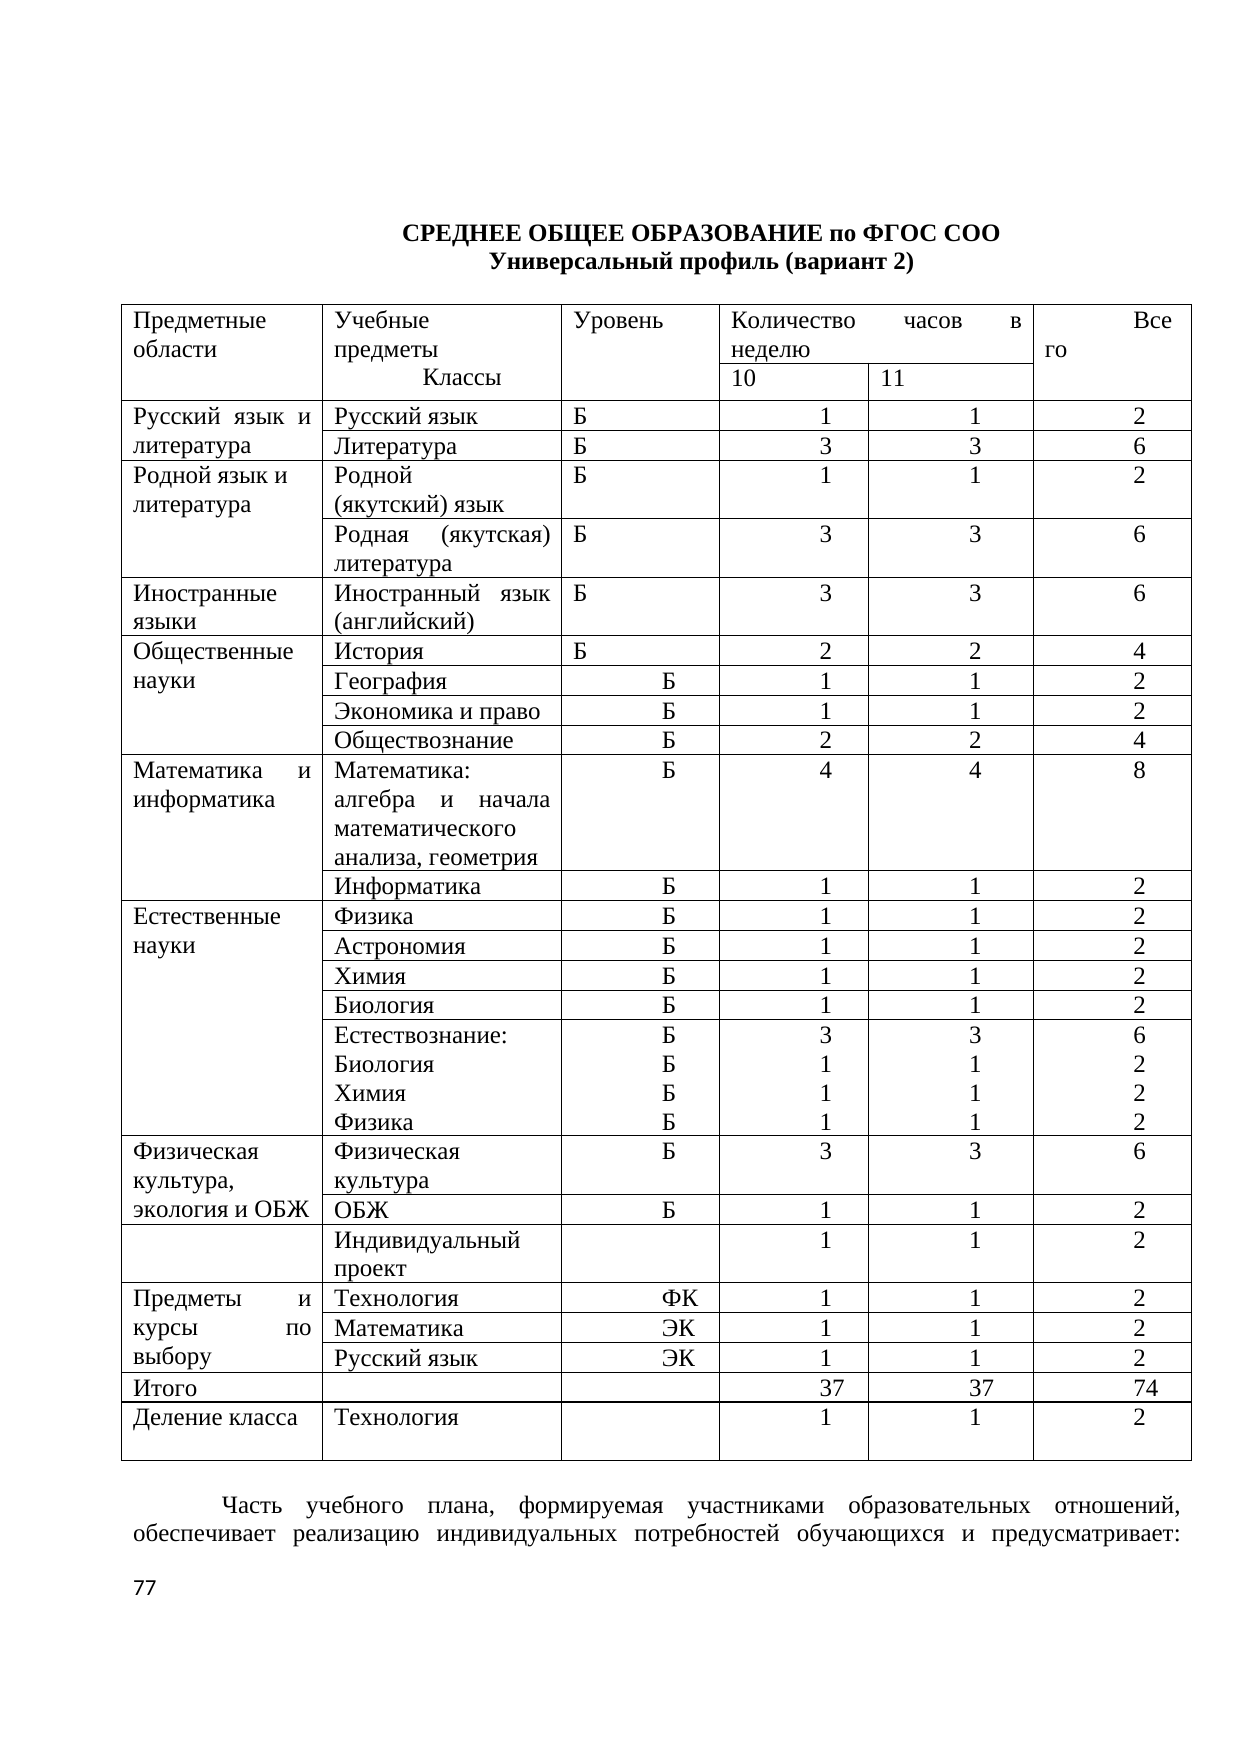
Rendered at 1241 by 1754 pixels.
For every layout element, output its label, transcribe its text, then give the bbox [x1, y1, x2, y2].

table_cell Б [562, 431, 719, 459]
text СРЕДНЕЕ ОБЩЕЕ ОБРАЗОВАНИЕ по ФГОС СОО [133, 218, 1181, 246]
table_cell Б [562, 401, 719, 430]
table_cell 2 [1034, 696, 1191, 724]
table_cell Литература [323, 431, 561, 459]
table_header Уровень [562, 305, 719, 400]
table_cell Математика [323, 1313, 561, 1342]
table_cell 1 [720, 961, 868, 989]
table_cell Б Б Б Б [562, 1020, 719, 1135]
table_cell Общественные науки [122, 636, 322, 754]
table_cell ФК [562, 1283, 719, 1312]
table_cell 2 [1034, 1283, 1191, 1312]
table_cell [122, 1225, 322, 1282]
table_cell 6 [1034, 519, 1191, 577]
table_cell 3 1 1 1 [869, 1020, 1033, 1135]
table_cell Б [562, 901, 719, 930]
table_cell 2 [1034, 1195, 1191, 1224]
table_cell 1 [720, 901, 868, 930]
table_cell 1 [720, 1313, 868, 1342]
table_cell 1 [869, 696, 1033, 724]
table_cell 2 [1034, 1225, 1191, 1282]
table_cell 3 [869, 578, 1033, 635]
table_cell [562, 1225, 719, 1282]
table_cell Б [562, 461, 719, 518]
table_cell Предметы и курсы по выбору [122, 1283, 322, 1372]
table_cell Русский язык [323, 1343, 561, 1372]
table_cell 1 [720, 1283, 868, 1312]
table_header Всего [1034, 305, 1191, 400]
table_cell 4 [869, 755, 1033, 870]
table_cell 6 [1034, 578, 1191, 635]
table_cell 1 [869, 461, 1033, 518]
table_cell Естествознание: Биология Химия Физика [323, 1020, 561, 1135]
table_cell 2 [1034, 461, 1191, 518]
table_cell 3 1 1 1 [720, 1020, 868, 1135]
table_cell 3 [869, 431, 1033, 459]
table_cell 4 [1034, 726, 1191, 754]
table_cell Б [562, 931, 719, 960]
table_cell 1 [869, 1343, 1033, 1372]
table_cell Б [562, 666, 719, 695]
table_header Количество часов в неделю [720, 305, 1033, 362]
table_cell 2 [1034, 666, 1191, 695]
table_cell Б [562, 519, 719, 577]
table_cell Б [562, 961, 719, 989]
table_cell 2 [1034, 1343, 1191, 1372]
table_cell 1 [869, 1225, 1033, 1282]
table_cell 1 [869, 666, 1033, 695]
table_cell Итого [122, 1373, 322, 1401]
table_cell 8 [1034, 755, 1191, 870]
table_cell ОБЖ [323, 1195, 561, 1224]
table_cell 1 [869, 1283, 1033, 1312]
table_cell Индивидуальный проект [323, 1225, 561, 1282]
table_cell 1 [720, 871, 868, 900]
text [133, 1490, 1181, 1547]
table_cell 1 [720, 461, 868, 518]
table_cell Б [562, 636, 719, 665]
table_cell Информатика [323, 871, 561, 900]
table_cell Б [562, 578, 719, 635]
table_cell Физика [323, 901, 561, 930]
table_cell Экономика и право [323, 696, 561, 724]
table_cell 2 [1034, 1403, 1191, 1460]
table_cell 1 [869, 931, 1033, 960]
table_cell Б [562, 1136, 719, 1194]
table_cell 2 [720, 636, 868, 665]
table_cell 2 [1034, 901, 1191, 930]
table_cell 10 [720, 364, 868, 400]
table_cell Б [562, 755, 719, 870]
table_cell 4 [1034, 636, 1191, 665]
table_cell 3 [720, 578, 868, 635]
table_cell Б [562, 991, 719, 1019]
table_cell ЭК [562, 1313, 719, 1342]
table_cell 74 [1034, 1373, 1191, 1401]
table_cell [323, 1373, 561, 1401]
table_cell 3 [720, 1136, 868, 1194]
table_cell 2 [1034, 871, 1191, 900]
table_cell Астрономия [323, 931, 561, 960]
table_cell Родной язык и литература [122, 461, 322, 577]
table_cell 6 2 2 2 [1034, 1020, 1191, 1135]
table_cell Б [562, 726, 719, 754]
table_cell Технология [323, 1283, 561, 1312]
table_header Предметные области [122, 305, 322, 400]
table_cell Б [562, 871, 719, 900]
table_cell Математика: алгебра и начала математического анализа, геометрия [323, 755, 561, 870]
table_cell 1 [720, 1343, 868, 1372]
table_cell [562, 1373, 719, 1401]
table_cell 6 [1034, 1136, 1191, 1194]
table_cell Технология [323, 1403, 561, 1460]
table_cell 1 [869, 991, 1033, 1019]
table_cell 1 [869, 871, 1033, 900]
table_cell 1 [720, 1195, 868, 1224]
table_cell Родная (якутская) литература [323, 519, 561, 577]
table_cell 1 [720, 401, 868, 430]
table_cell История [323, 636, 561, 665]
table_cell ЭК [562, 1343, 719, 1372]
table_cell 1 [869, 961, 1033, 989]
table_cell Иностранные языки [122, 578, 322, 635]
table_cell [562, 1403, 719, 1460]
table_cell Русский язык [323, 401, 561, 430]
table_cell 1 [869, 901, 1033, 930]
table_cell Иностранный язык (английский) [323, 578, 561, 635]
table_cell 1 [869, 401, 1033, 430]
table_cell 2 [720, 726, 868, 754]
table_cell 1 [869, 1313, 1033, 1342]
table_cell Б [562, 696, 719, 724]
table_cell Математика и информатика [122, 755, 322, 900]
table_cell Деление класса [122, 1403, 322, 1460]
table_cell 2 [1034, 991, 1191, 1019]
table_cell 1 [720, 991, 868, 1019]
table_cell 1 [720, 931, 868, 960]
table_cell Б [562, 1195, 719, 1224]
table_cell 1 [720, 696, 868, 724]
table_cell Естественные науки [122, 901, 322, 1135]
table_cell 2 [1034, 931, 1191, 960]
table_cell 2 [869, 636, 1033, 665]
table_cell 37 [720, 1373, 868, 1401]
table_cell 4 [720, 755, 868, 870]
text Универсальный профиль (вариант 2) [133, 246, 1181, 275]
table_cell 2 [1034, 1313, 1191, 1342]
table_cell 1 [720, 1225, 868, 1282]
table_cell 1 [720, 666, 868, 695]
table_cell Русский язык и литература [122, 401, 322, 459]
table_cell 2 [1034, 401, 1191, 430]
table_cell 2 [1034, 961, 1191, 989]
table_cell Родной (якутский) язык [323, 461, 561, 518]
table_cell 1 [869, 1403, 1033, 1460]
table_cell Обществознание [323, 726, 561, 754]
table_cell 1 [869, 1195, 1033, 1224]
table_cell Биология [323, 991, 561, 1019]
table_cell 6 [1034, 431, 1191, 459]
table_cell 3 [869, 1136, 1033, 1194]
table_cell География [323, 666, 561, 695]
table_cell 3 [720, 519, 868, 577]
table_cell 1 [720, 1403, 868, 1460]
table_cell Физическая культура, экология и ОБЖ [122, 1136, 322, 1224]
table_cell 11 [869, 364, 1033, 400]
table_header Учебные предметы Классы [323, 305, 561, 400]
table_cell 3 [869, 519, 1033, 577]
table_cell Физическая культура [323, 1136, 561, 1194]
table_cell 2 [869, 726, 1033, 754]
table_cell 3 [720, 431, 868, 459]
table_cell Химия [323, 961, 561, 989]
table_cell 37 [869, 1373, 1033, 1401]
